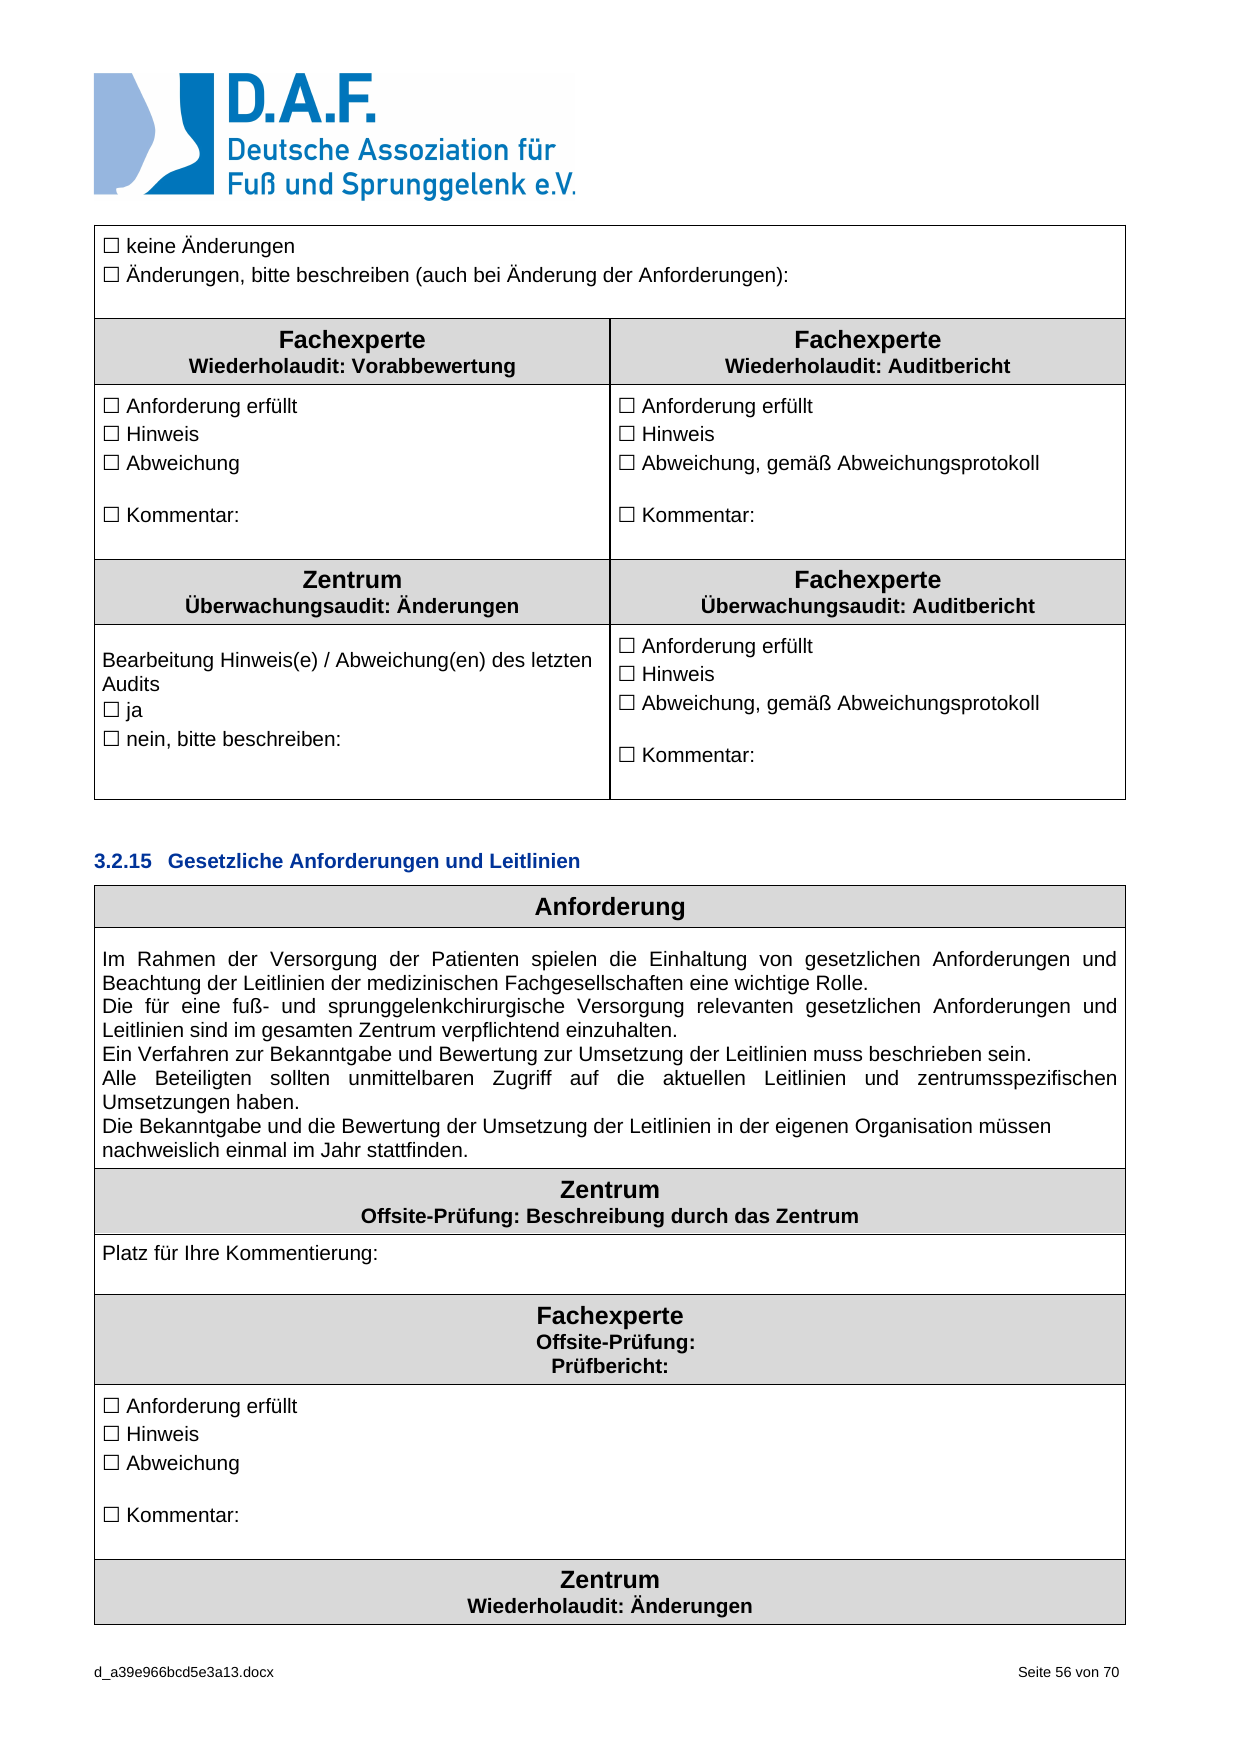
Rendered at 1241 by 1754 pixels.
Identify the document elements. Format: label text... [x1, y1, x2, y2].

table_cell Zentrum Überwachungsaudit: Änderungen [95, 560, 609, 624]
table_header Anforderung [95, 886, 1125, 927]
table_cell Im Rahmen der Versorgung der Patienten spielen die Einhaltung von gesetzlichen Anforderungen und Beachtung der Leitlinien der medizinischen Fachgesellschaften eine wichtige Rolle. Die für eine fuß- und sprunggelenkchirurgische Versorgung relevanten gesetzlichen Anforderungen und Leitlinien sind im gesamten Zentrum verpflichtend einzuhalten. Ein Verfahren zur Bekanntgabe und Bewertung zur Umsetzung der Leitlinien muss beschrieben sein. Alle Beteiligten sollten unmittelbaren Zugriff auf die aktuellen Leitlinien und zentrumsspezifischen Umsetzungen haben. Die Bekanntgabe und die Bewertung der Umsetzung der Leitlinien in der eigenen Organisation müssen nachweislich einmal im Jahr stattfinden. [95, 928, 1125, 1168]
table_cell Fachexperte Wiederholaudit: Auditbericht [611, 319, 1125, 384]
table_cell keine Änderungen Änderungen, bitte beschreiben (auch bei Änderung der Anforderungen): [95, 226, 1125, 318]
table_cell Platz für Ihre Kommentierung: [95, 1235, 1125, 1294]
table_cell Anforderung erfüllt Hinweis Abweichung, gemäß Abweichungsprotokoll Kommentar: [611, 625, 1125, 799]
picture [93, 73, 576, 201]
table_cell Anforderung erfüllt Hinweis Abweichung, gemäß Abweichungsprotokoll Kommentar: [611, 385, 1125, 558]
table_cell Bearbeitung Hinweis(e) / Abweichung(en) des letzten Audits ja nein, bitte beschreiben: [95, 625, 609, 799]
table_cell Zentrum Offsite-Prüfung: Beschreibung durch das Zentrum [95, 1169, 1125, 1233]
table_cell Anforderung erfüllt Hinweis Abweichung Kommentar: [95, 385, 609, 558]
table_cell Fachexperte Offsite-Prüfung: Prüfbericht: [95, 1295, 1125, 1384]
table_cell Fachexperte Überwachungsaudit: Auditbericht [611, 560, 1125, 624]
table_cell Zentrum Wiederholaudit: Änderungen [95, 1560, 1125, 1624]
table_cell Anforderung erfüllt Hinweis Abweichung Kommentar: [95, 1385, 1125, 1558]
table_cell Fachexperte Wiederholaudit: Vorabbewertung [95, 319, 609, 384]
subtitle 3.2.15 Gesetzliche Anforderungen und Leitlinien [94, 849, 1125, 873]
